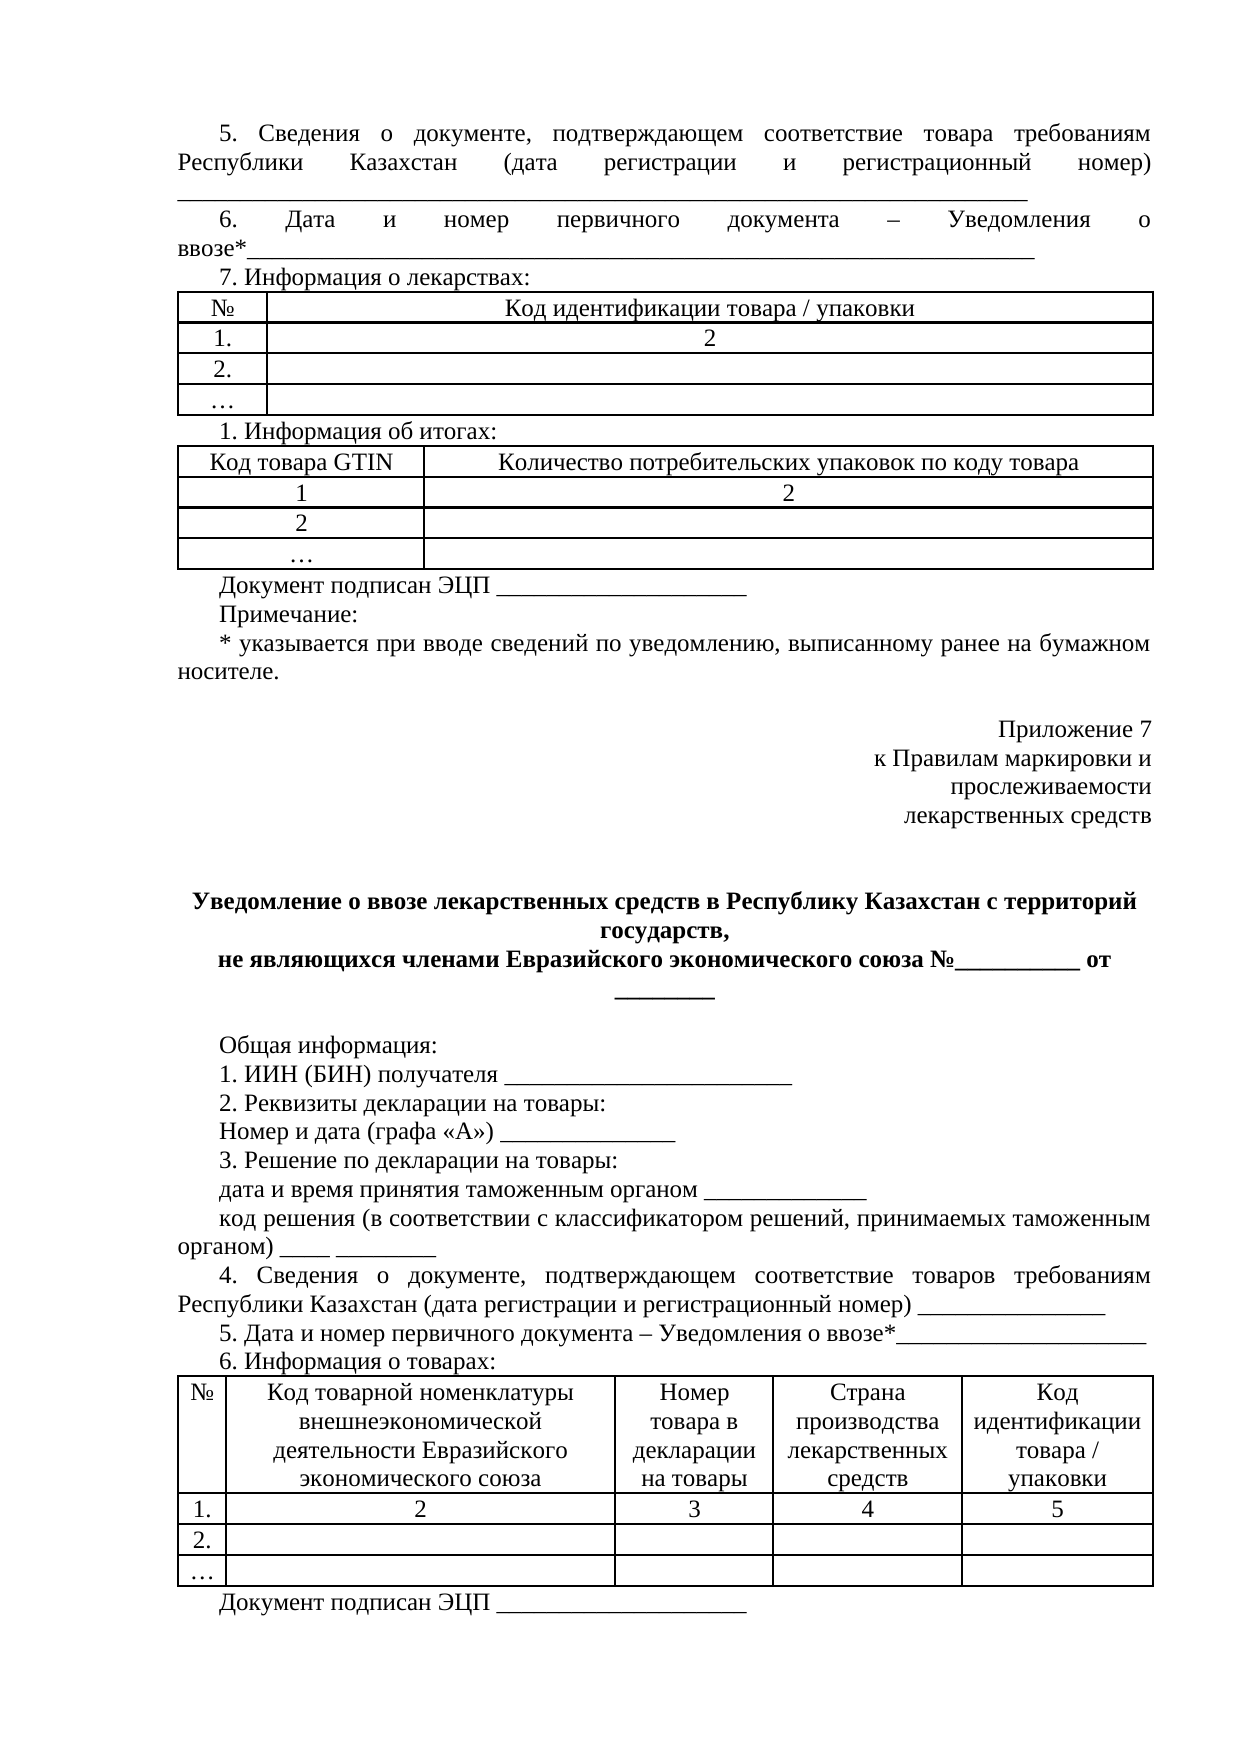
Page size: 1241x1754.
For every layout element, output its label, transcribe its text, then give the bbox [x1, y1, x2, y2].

table_header Код идентификации товара / упаковки [268, 293, 1152, 321]
text Уведомление о ввозе лекарственных средств в Республику Казахстан с территорий государств, не являющихся членами Евразийского экономического союза №__________ от ________ [177, 886, 1152, 1001]
text 1. ИИН (БИН) получателя _______________________ [177, 1059, 1152, 1088]
text код решения (в соответствии с классификатором решений, принимаемых таможенным органом) ____ ________ [177, 1203, 1152, 1260]
table_cell 2 [179, 509, 423, 537]
table_cell 2 [268, 324, 1152, 352]
table_cell 3 [616, 1494, 772, 1523]
table_header № [179, 1377, 225, 1492]
table_cell [616, 1556, 772, 1585]
table_header Номер товара в декларации на товары [616, 1377, 772, 1492]
table_cell 1 [179, 478, 423, 506]
text Номер и дата (графа «А») ______________ [177, 1116, 1152, 1145]
table_cell [963, 1556, 1152, 1585]
text 7. Информация о лекарствах: [177, 262, 1152, 291]
table_cell [268, 385, 1152, 414]
text 4. Сведения о документе, подтверждающем соответствие товаров требованиям Республики Казахстан (дата регистрации и регистрационный номер) _______________ [177, 1260, 1152, 1318]
table_cell [963, 1525, 1152, 1554]
text 1. Информация об итогах: [177, 416, 1152, 445]
text 2. Реквизиты декларации на товары: [177, 1088, 1152, 1116]
table_cell 4 [774, 1494, 961, 1523]
text лекарственных средств [177, 800, 1152, 829]
table_cell 2. [179, 354, 266, 383]
text Приложение 7 [177, 714, 1152, 743]
table_header Код товара GTIN [179, 447, 423, 476]
text 3. Решение по декларации на товары: [177, 1145, 1152, 1174]
table_cell 2. [179, 1525, 225, 1554]
text 5. Дата и номер первичного документа – Уведомления о ввозе*____________________ [177, 1318, 1152, 1346]
table_cell [227, 1556, 614, 1585]
text 5. Сведения о документе, подтверждающем соответствие товара требованиям Республики Казахстан (дата регистрации и регистрационный номер) ____________________________________________________________________ [177, 118, 1152, 204]
table_cell [425, 509, 1152, 537]
text 6. Информация о товарах: [177, 1346, 1152, 1375]
text Общая информация: [177, 1030, 1152, 1059]
text Документ подписан ЭЦП ____________________ [177, 570, 1152, 599]
table_cell … [179, 539, 423, 568]
table_header Страна производства лекарственных средств [774, 1377, 961, 1492]
table_header № [179, 293, 266, 321]
table_cell [268, 354, 1152, 383]
text Примечание: [177, 599, 1152, 628]
table_header Код товарной номенклатуры внешнеэкономической деятельности Евразийского экономического союза [227, 1377, 614, 1492]
table_header Количество потребительских упаковок по коду товара [425, 447, 1152, 476]
table_header Код идентификации товара / упаковки [963, 1377, 1152, 1492]
table_cell 1. [179, 1494, 225, 1523]
table_cell … [179, 385, 266, 414]
table_cell 2 [227, 1494, 614, 1523]
table_cell [774, 1556, 961, 1585]
table_cell [227, 1525, 614, 1554]
text Документ подписан ЭЦП ____________________ [177, 1587, 1152, 1616]
table_cell 2 [425, 478, 1152, 506]
table_cell [774, 1525, 961, 1554]
text дата и время принятия таможенным органом _____________ [177, 1174, 1152, 1203]
table_cell … [179, 1556, 225, 1585]
text к Правилам маркировки и [177, 743, 1152, 771]
text * указывается при вводе сведений по уведомлению, выписанному ранее на бумажном носителе. [177, 628, 1152, 685]
text 6. Дата и номер первичного документа – Уведомления о ввозе*_______________________________________________________________ [177, 204, 1152, 262]
table_cell 1. [179, 324, 266, 352]
table_cell [616, 1525, 772, 1554]
text прослеживаемости [177, 771, 1152, 800]
table_cell [425, 539, 1152, 568]
table_cell 5 [963, 1494, 1152, 1523]
